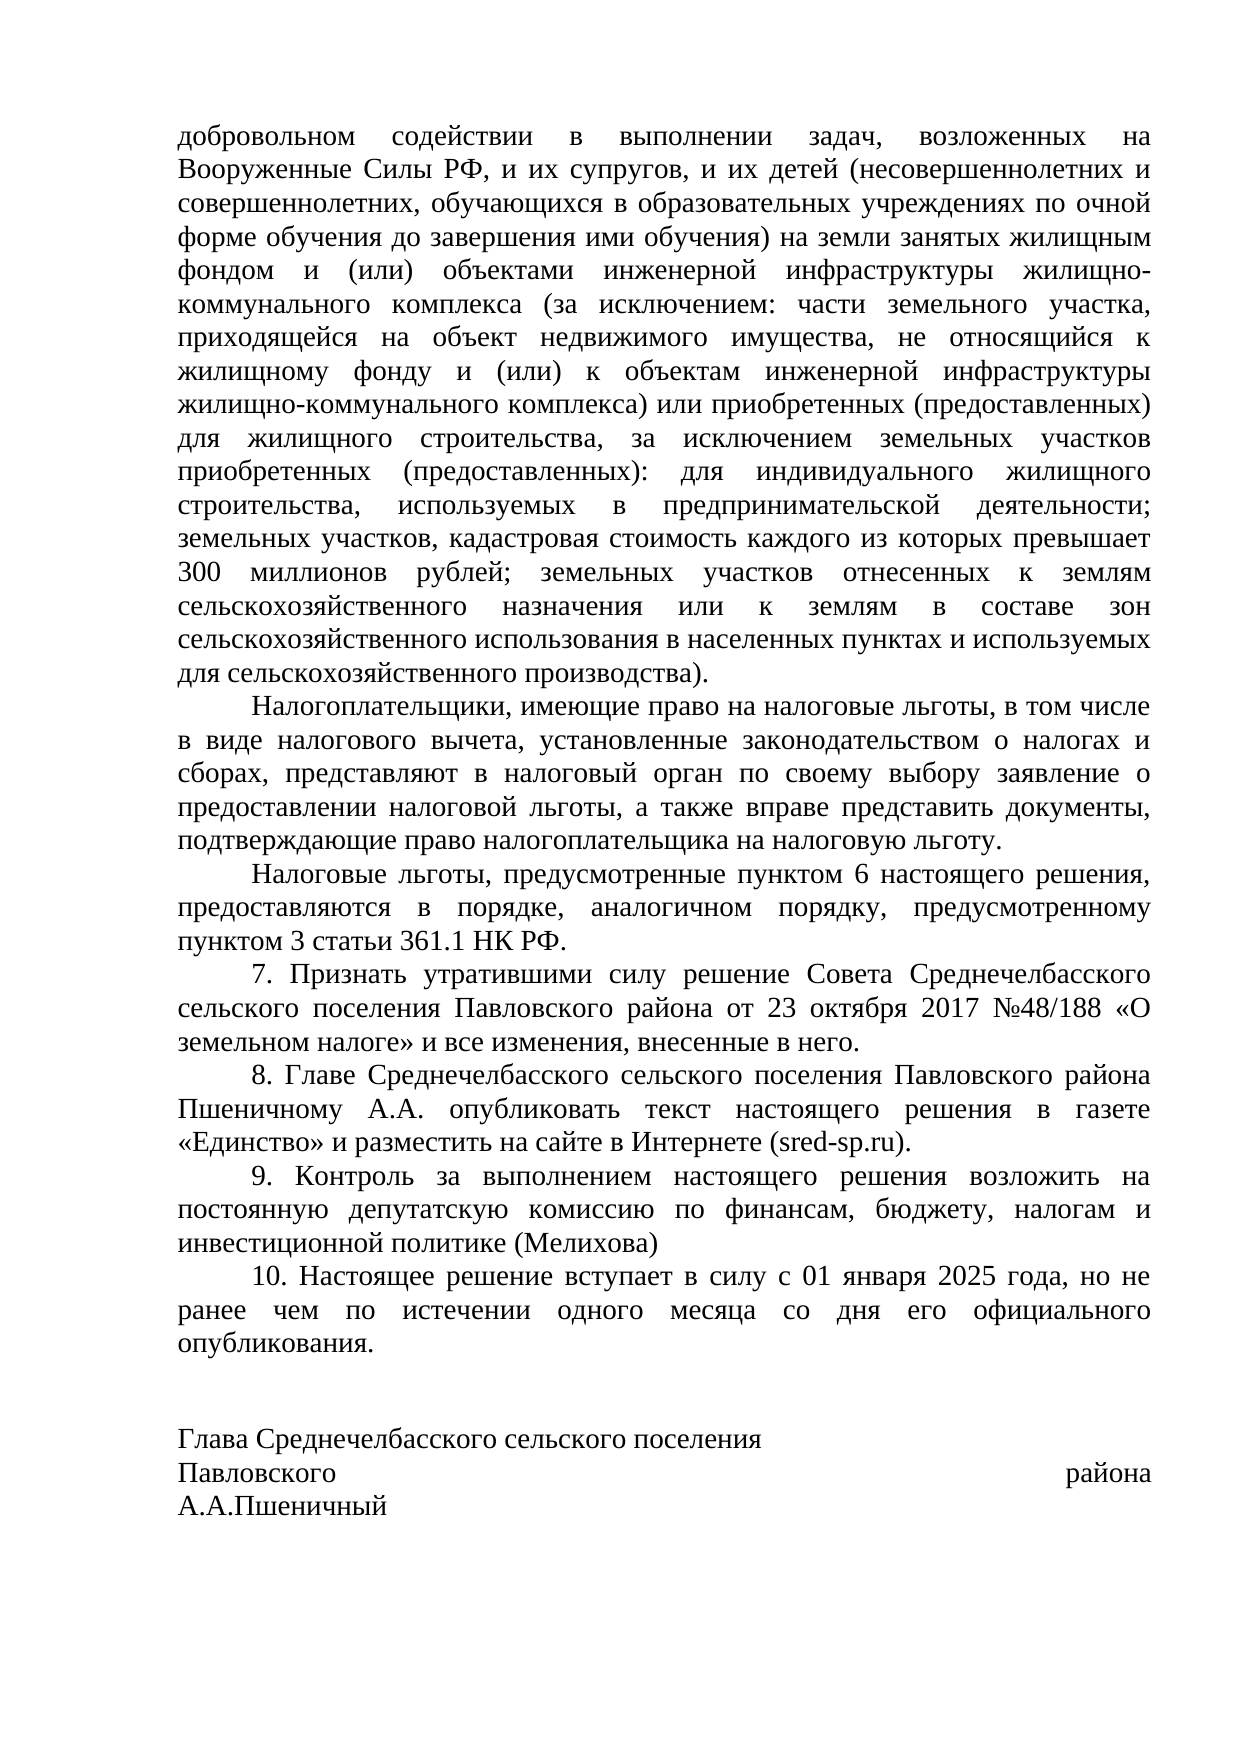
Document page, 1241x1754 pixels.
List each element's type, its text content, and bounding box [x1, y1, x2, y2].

text Глава Среднечелбасского сельского поселения [177, 1421, 1152, 1455]
text 8. Главе Среднечелбасского сельского поселения Павловского района Пшеничному А.А. опубликовать текст настоящего решения в газете «Единство» и разместить на сайте в Интернете (sred-sp.ru). [177, 1057, 1152, 1158]
text 9. Контроль за выполнением настоящего решения возложить на постоянную депутатскую комиссию по финансам, бюджету, налогам и инвестиционной политике (Мелихова) [177, 1158, 1152, 1258]
text 7. Признать утратившими силу решение Совета Среднечелбасского сельского поселения Павловского района от 23 октября 2017 №48/188 «О земельном налоге» и все изменения, внесенные в него. [177, 957, 1152, 1057]
text 10. Настоящее решение вступает в силу с 01 января 2025 года, но не ранее чем по истечении одного месяца со дня его официального опубликования. [177, 1258, 1152, 1359]
text Налоговые льготы, предусмотренные пунктом 6 настоящего решения, предоставляются в порядке, аналогичном порядку, предусмотренному пунктом 3 статьи 361.1 НК РФ. [177, 856, 1152, 957]
text Павловского района А.А.Пшеничный [177, 1455, 1152, 1522]
text Налогоплательщики, имеющие право на налоговые льготы, в том числе в виде налогового вычета, установленные законодательством о налогах и сборах, представляют в налоговый орган по своему выбору заявление о предоставлении налоговой льготы, а также вправе представить документы, подтверждающие право налогоплательщика на налоговую льготу. [177, 688, 1152, 856]
